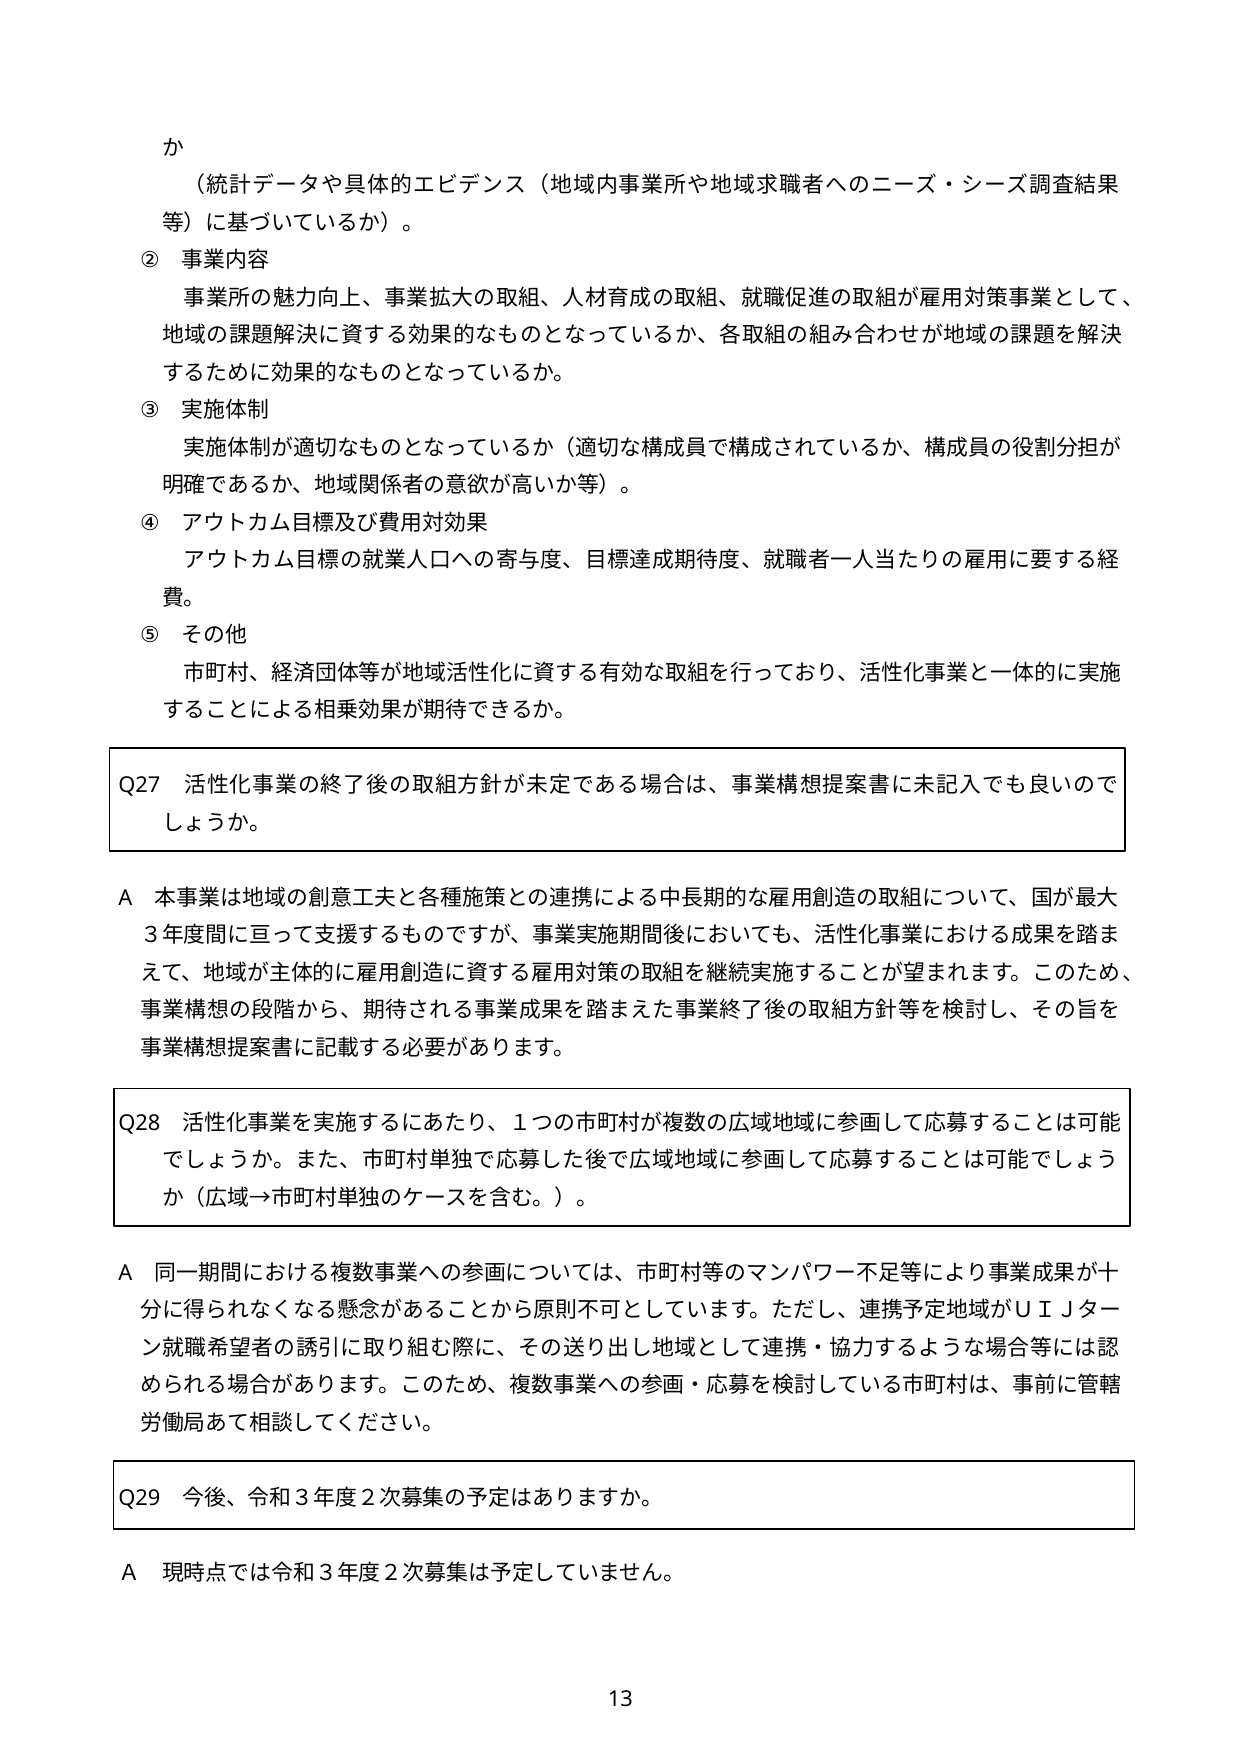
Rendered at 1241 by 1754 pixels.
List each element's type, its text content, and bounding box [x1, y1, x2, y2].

text 事業所の魅力向上、事業拡大の取組、人材育成の取組、就職促進の取組が雇用対策事業として、地域の課題解決に資する効果的なものとなっているか、各取組の組み合わせが地域の課題を解決するために効果的なものとなっているか。 [162, 277, 1122, 389]
text ② 事業内容 [140, 239, 1122, 277]
text A 本事業は地域の創意工夫と各種施策との連携による中長期的な雇用創造の取組について、国が最大３年度間に亘って支援するものですが、事業実施期間後においても、活性化事業における成果を踏まえて、地域が主体的に雇用創造に資する雇用対策の取組を継続実施することが望まれます。このため、事業構想の段階から、期待される事業成果を踏まえた事業終了後の取組方針等を検討し、その旨を事業構想提案書に記載する必要があります。 [118, 877, 1122, 1064]
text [162, 127, 1122, 164]
text アウトカム目標の就業人口への寄与度、目標達成期待度、就職者一人当たりの雇用に要する経費。 [162, 539, 1122, 614]
subtitle Q28 活性化事業を実施するにあたり、１つの市町村が複数の広域地域に参画して応募することは可能でしょうか。また、市町村単独で応募した後で広域地域に参画して応募することは可能でしょうか（広域→市町村単独のケースを含む。）。 [118, 1102, 1122, 1214]
subtitle Q29 今後、令和３年度２次募集の予定はありますか。 [118, 1477, 1122, 1514]
text 実施体制が適切なものとなっているか（適切な構成員で構成されているか、構成員の役割分担が明確であるか、地域関係者の意欲が高いか等）。 [162, 427, 1122, 502]
subtitle Q27 活性化事業の終了後の取組方針が未定である場合は、事業構想提案書に未記入でも良いのでしょうか。 [118, 764, 1122, 839]
text A 同一期間における複数事業への参画については、市町村等のマンパワー不足等により事業成果が十分に得られなくなる懸念があることから原則不可としています。ただし、連携予定地域がＵＩＪターン就職希望者の誘引に取り組む際に、その送り出し地域として連携・協力するような場合等には認められる場合があります。このため、複数事業への参画・応募を検討している市町村は、事前に管轄労働局あて相談してください。 [118, 1252, 1122, 1439]
text ③ 実施体制 [140, 389, 1122, 427]
text （統計データや具体的エビデンス（地域内事業所や地域求職者へのニーズ・シーズ調査結果 等）に基づいているか）。 [162, 164, 1122, 239]
text ⑤ その他 [140, 614, 1122, 652]
text Ａ 現時点では令和３年度２次募集は予定していません。 [118, 1552, 1122, 1589]
text 市町村、経済団体等が地域活性化に資する有効な取組を行っており、活性化事業と一体的に実施することによる相乗効果が期待できるか。 [162, 652, 1122, 727]
text ④ アウトカム目標及び費用対効果 [140, 502, 1122, 539]
